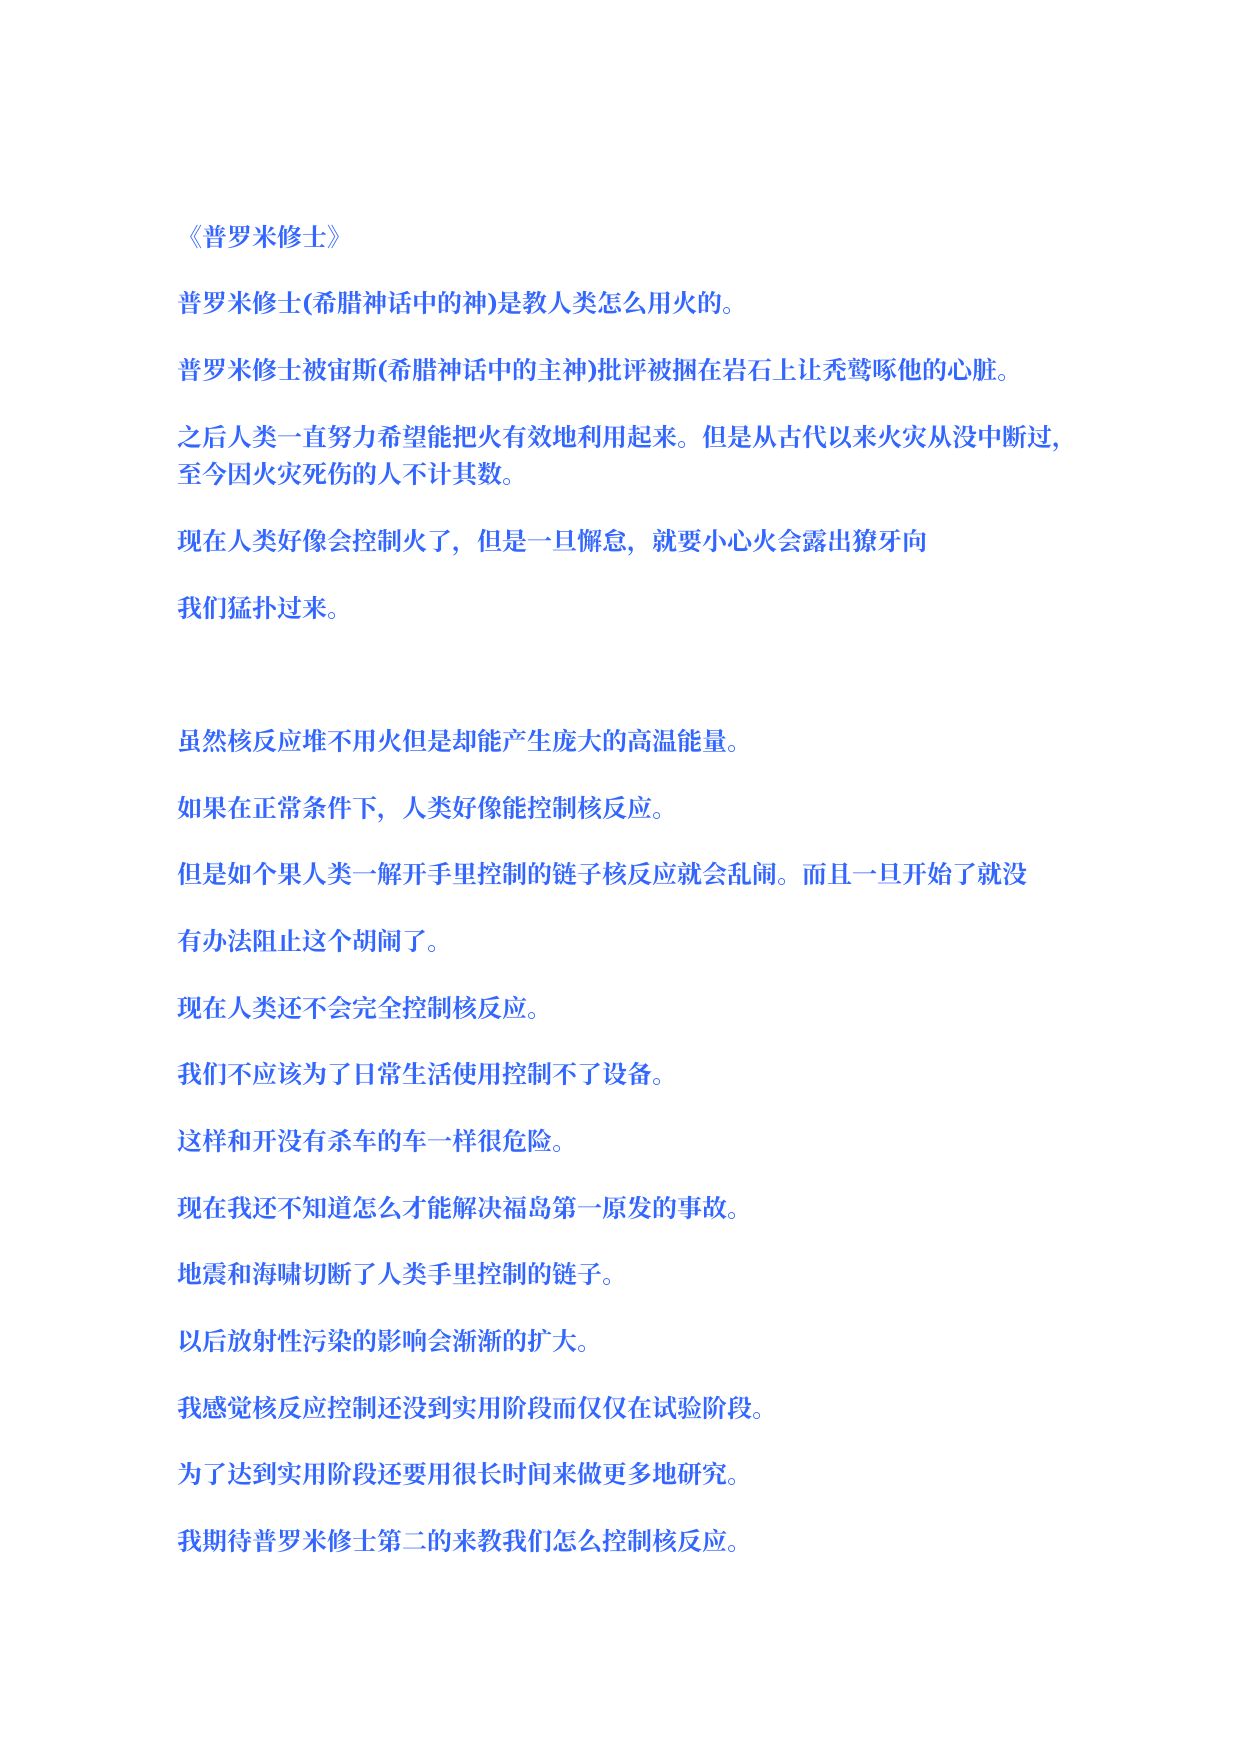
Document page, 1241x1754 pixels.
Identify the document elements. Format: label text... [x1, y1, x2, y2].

text 我们不应该为了日常生活使用控制不了设备。 [177, 1054, 1063, 1092]
text 我期待普罗米修士第二的来教我们怎么控制核反应。 [177, 1521, 1063, 1558]
text 《普罗米修士》 [177, 217, 1063, 254]
text 现在我还不知道怎么才能解决福岛第一原发的事故。 [177, 1188, 1063, 1225]
text 我们猛扑过来。 [177, 588, 1063, 625]
text 这样和开没有杀车的车一样很危险。 [177, 1121, 1063, 1158]
text 普罗米修士被宙斯(希腊神话中的主神)批评被捆在岩石上让秃鹫啄他的心脏。 [177, 350, 1063, 388]
text 以后放射性污染的影响会渐渐的扩大。 [177, 1321, 1063, 1358]
text 如果在正常条件下，人类好像能控制核反应。 [177, 788, 1063, 825]
text 我感觉核反应控制还没到实用阶段而仅仅在试验阶段。 [177, 1388, 1063, 1425]
text 现在人类好像会控制火了，但是一旦懈怠，就要小心火会露出獠牙向 [177, 521, 1063, 558]
text 为了达到实用阶段还要用很长时间来做更多地研究。 [177, 1454, 1063, 1492]
text 地震和海啸切断了人类手里控制的链子。 [177, 1254, 1063, 1292]
text 虽然核反应堆不用火但是却能产生庞大的高温能量。 [177, 721, 1063, 758]
text 之后人类一直努力希望能把火有效地利用起来。但是从古代以来火灾从没中断过，至今因火灾死伤的人不计其数。 [177, 417, 1063, 492]
text 普罗米修士(希腊神话中的神)是教人类怎么用火的。 [177, 283, 1063, 321]
text 有办法阻止这个胡闹了。 [177, 921, 1063, 958]
text 现在人类还不会完全控制核反应。 [177, 988, 1063, 1025]
text 但是如个果人类一解开手里控制的链子核反应就会乱闹。而且一旦开始了就没 [177, 854, 1063, 892]
